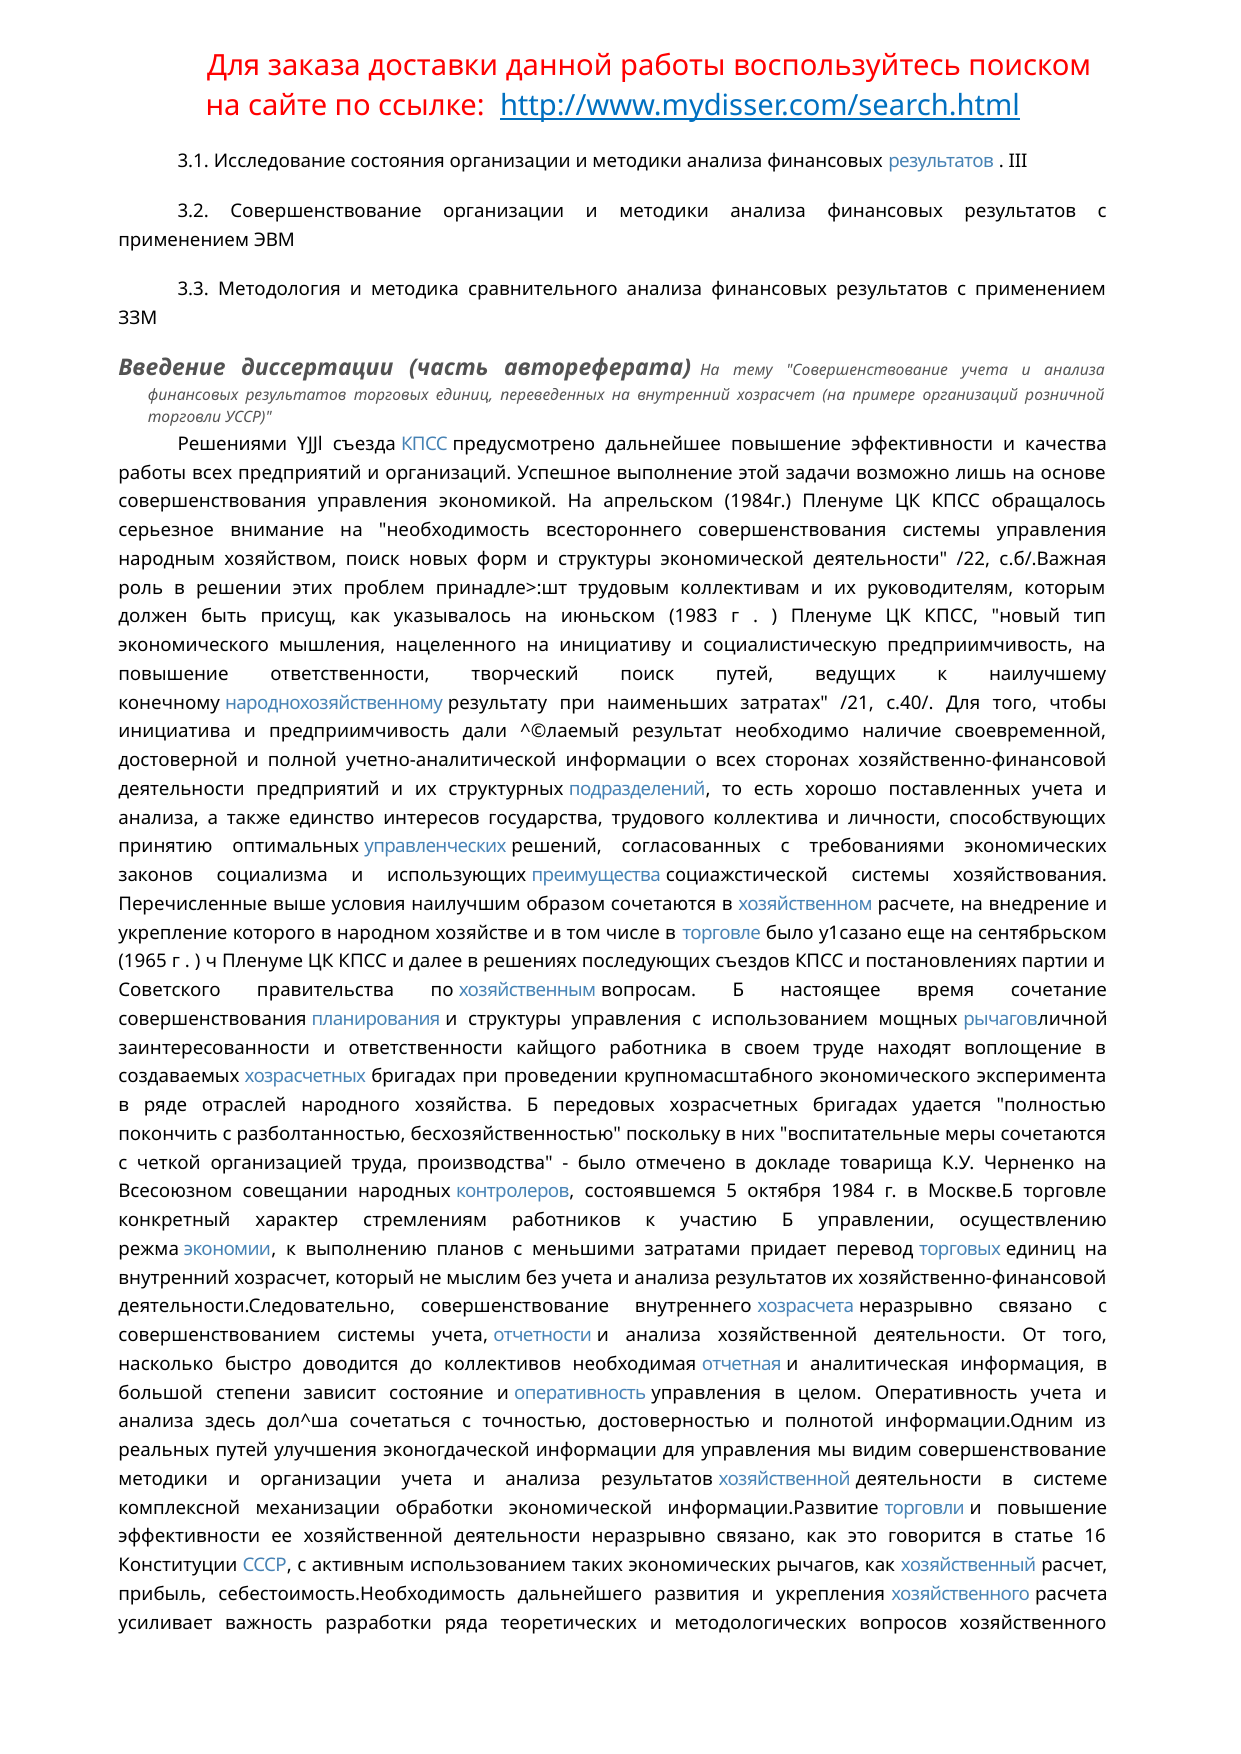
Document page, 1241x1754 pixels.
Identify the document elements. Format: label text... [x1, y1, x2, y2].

subtitle Введение диссертации (часть автореферата) На тему "Совершенствование учета и анализа финансовых результатов торговых единиц, переведенных на внутренний хозрасчет (на примере организаций розничной торговли УССР)" [118, 351, 1107, 427]
